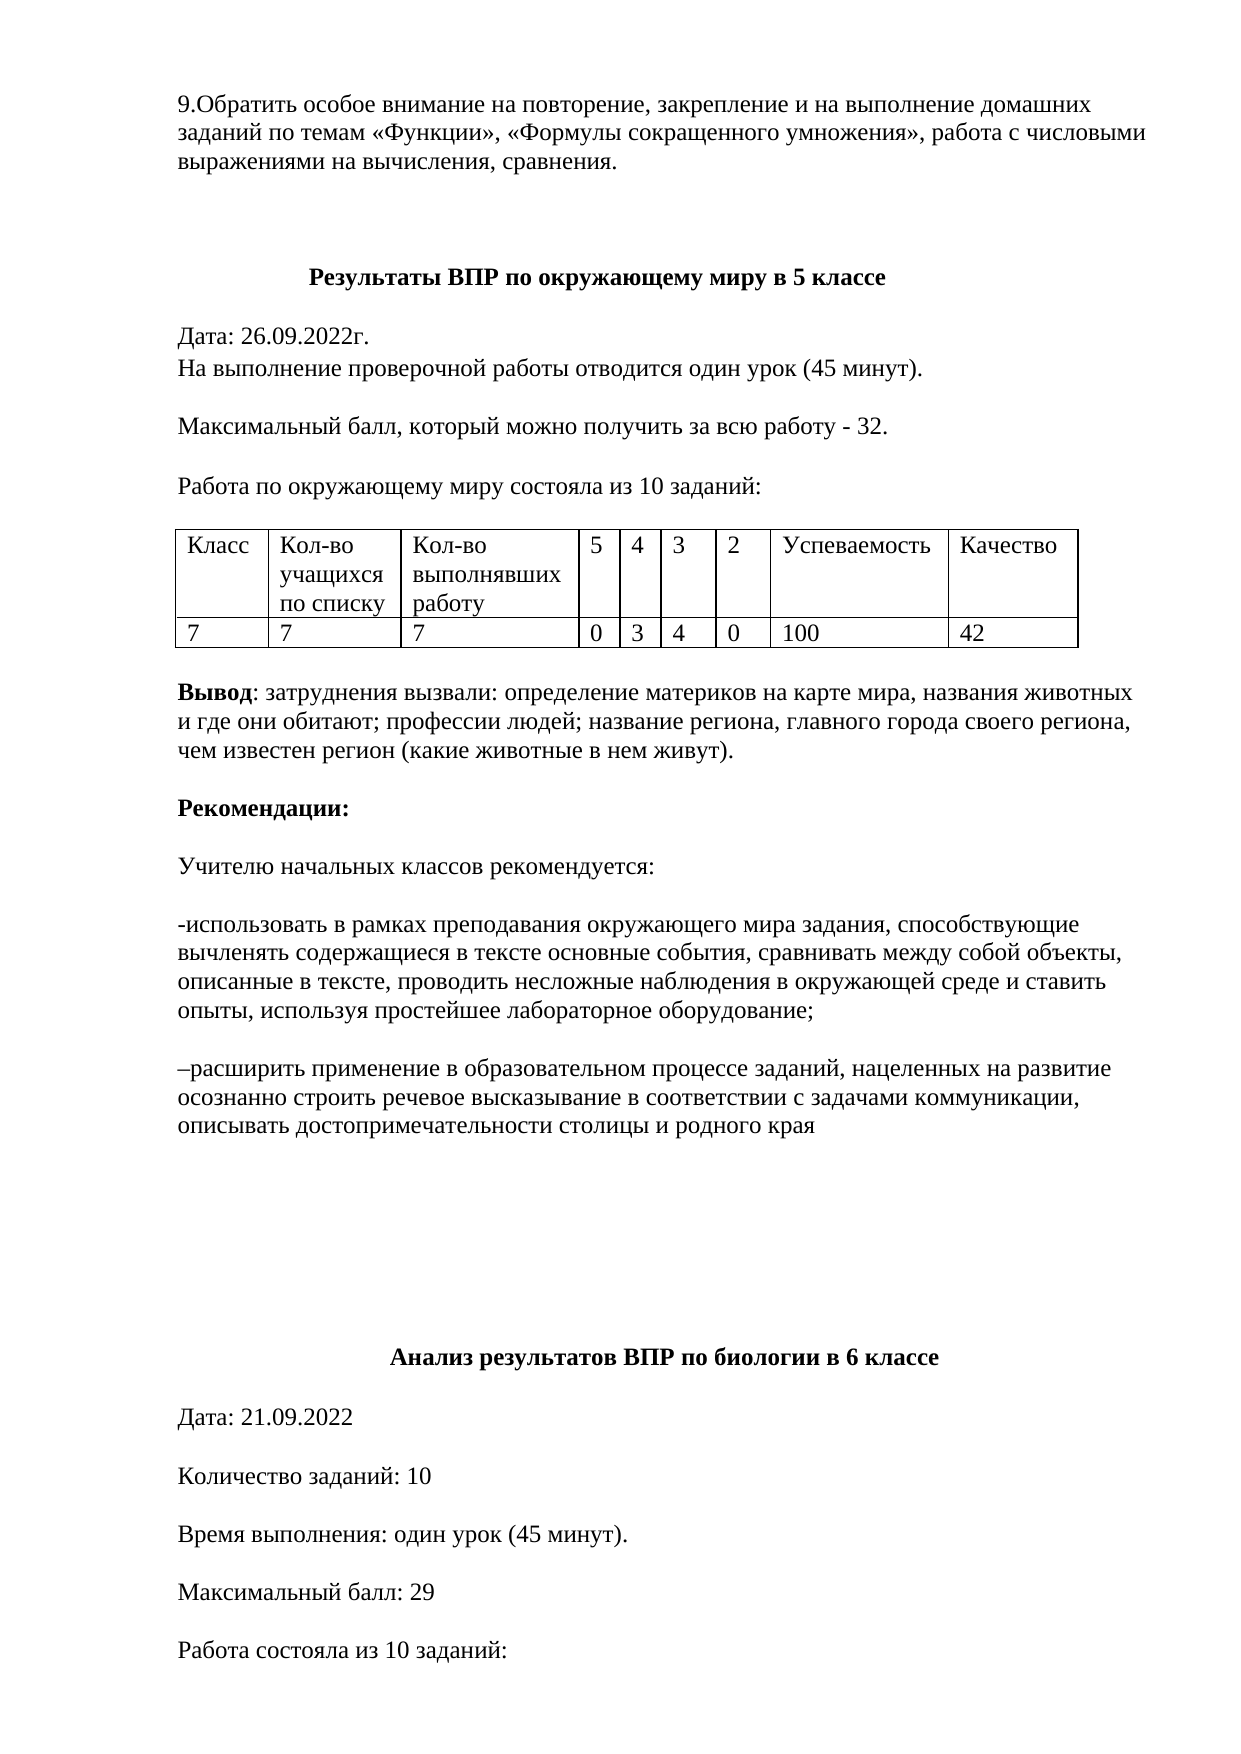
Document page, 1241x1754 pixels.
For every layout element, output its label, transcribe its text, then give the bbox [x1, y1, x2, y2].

text 9.Обратить особое внимание на повторение, закрепление и на выполнение домашних заданий по темам «Функции», «Формулы сокращенного умножения», работа с числовыми выражениями на вычисления, сравнения. [177, 89, 1152, 175]
text Результаты ВПР по окружающему миру в 5 классе [177, 262, 1152, 291]
table_header Кол-во выполнявших работу [402, 530, 578, 616]
table_header Кол-во учащихся по списку [269, 530, 400, 616]
table_cell 7 [269, 618, 400, 647]
table_cell 4 [662, 618, 715, 647]
text Рекомендации: [177, 793, 1152, 822]
text –расширить применение в образовательном процессе заданий, нацеленных на развитие осознанно строить речевое высказывание в соответствии с задачами коммуникации, описывать достопримечательности столицы и родного края [177, 1053, 1152, 1139]
text Время выполнения: один урок (45 минут). [177, 1519, 1152, 1548]
text Работа по окружающему миру состояла из 10 заданий: [177, 471, 1152, 499]
table_header 3 [662, 530, 715, 616]
text Вывод: затруднения вызвали: определение материков на карте мира, названия животных и где они обитают; профессии людей; название региона, главного города своего региона, чем известен регион (какие животные в нем живут). [177, 677, 1152, 764]
table_cell 0 [717, 618, 770, 647]
text Анализ результатов ВПР по биологии в 6 классе [177, 1342, 1152, 1371]
table_cell 42 [949, 618, 1077, 647]
table_cell 7 [402, 618, 578, 647]
table_header Класс [176, 530, 268, 616]
text Максимальный балл: 29 [177, 1577, 1152, 1606]
table_header Дата: 26.09.2022г. [176, 320, 1159, 352]
table_header 5 [580, 530, 619, 616]
table_header 4 [621, 530, 660, 616]
table_cell 7 [176, 618, 268, 647]
table_header 2 [717, 530, 770, 616]
table_header Качество [949, 530, 1077, 616]
table_cell 0 [580, 618, 619, 647]
text -использовать в рамках преподавания окружающего мира задания, способствующие вычленять содержащиеся в тексте основные события, сравнивать между собой объекты, описанные в тексте, проводить несложные наблюдения в окружающей среде и ставить опыты, используя простейшее лабораторное оборудование; [177, 909, 1152, 1024]
table_header Дата: 21.09.2022 [176, 1400, 1159, 1432]
table_cell 100 [771, 618, 948, 647]
text Количество заданий: 10 [177, 1461, 1152, 1490]
table_cell На выполнение проверочной работы отводится один урок (45 минут). Максимальный балл, который можно получить за всю работу - 32. [176, 352, 1159, 442]
text Работа состояла из 10 заданий: [177, 1635, 1152, 1663]
table_header Успеваемость [771, 530, 948, 616]
table_cell 3 [621, 618, 660, 647]
text Учителю начальных классов рекомендуется: [177, 851, 1152, 879]
